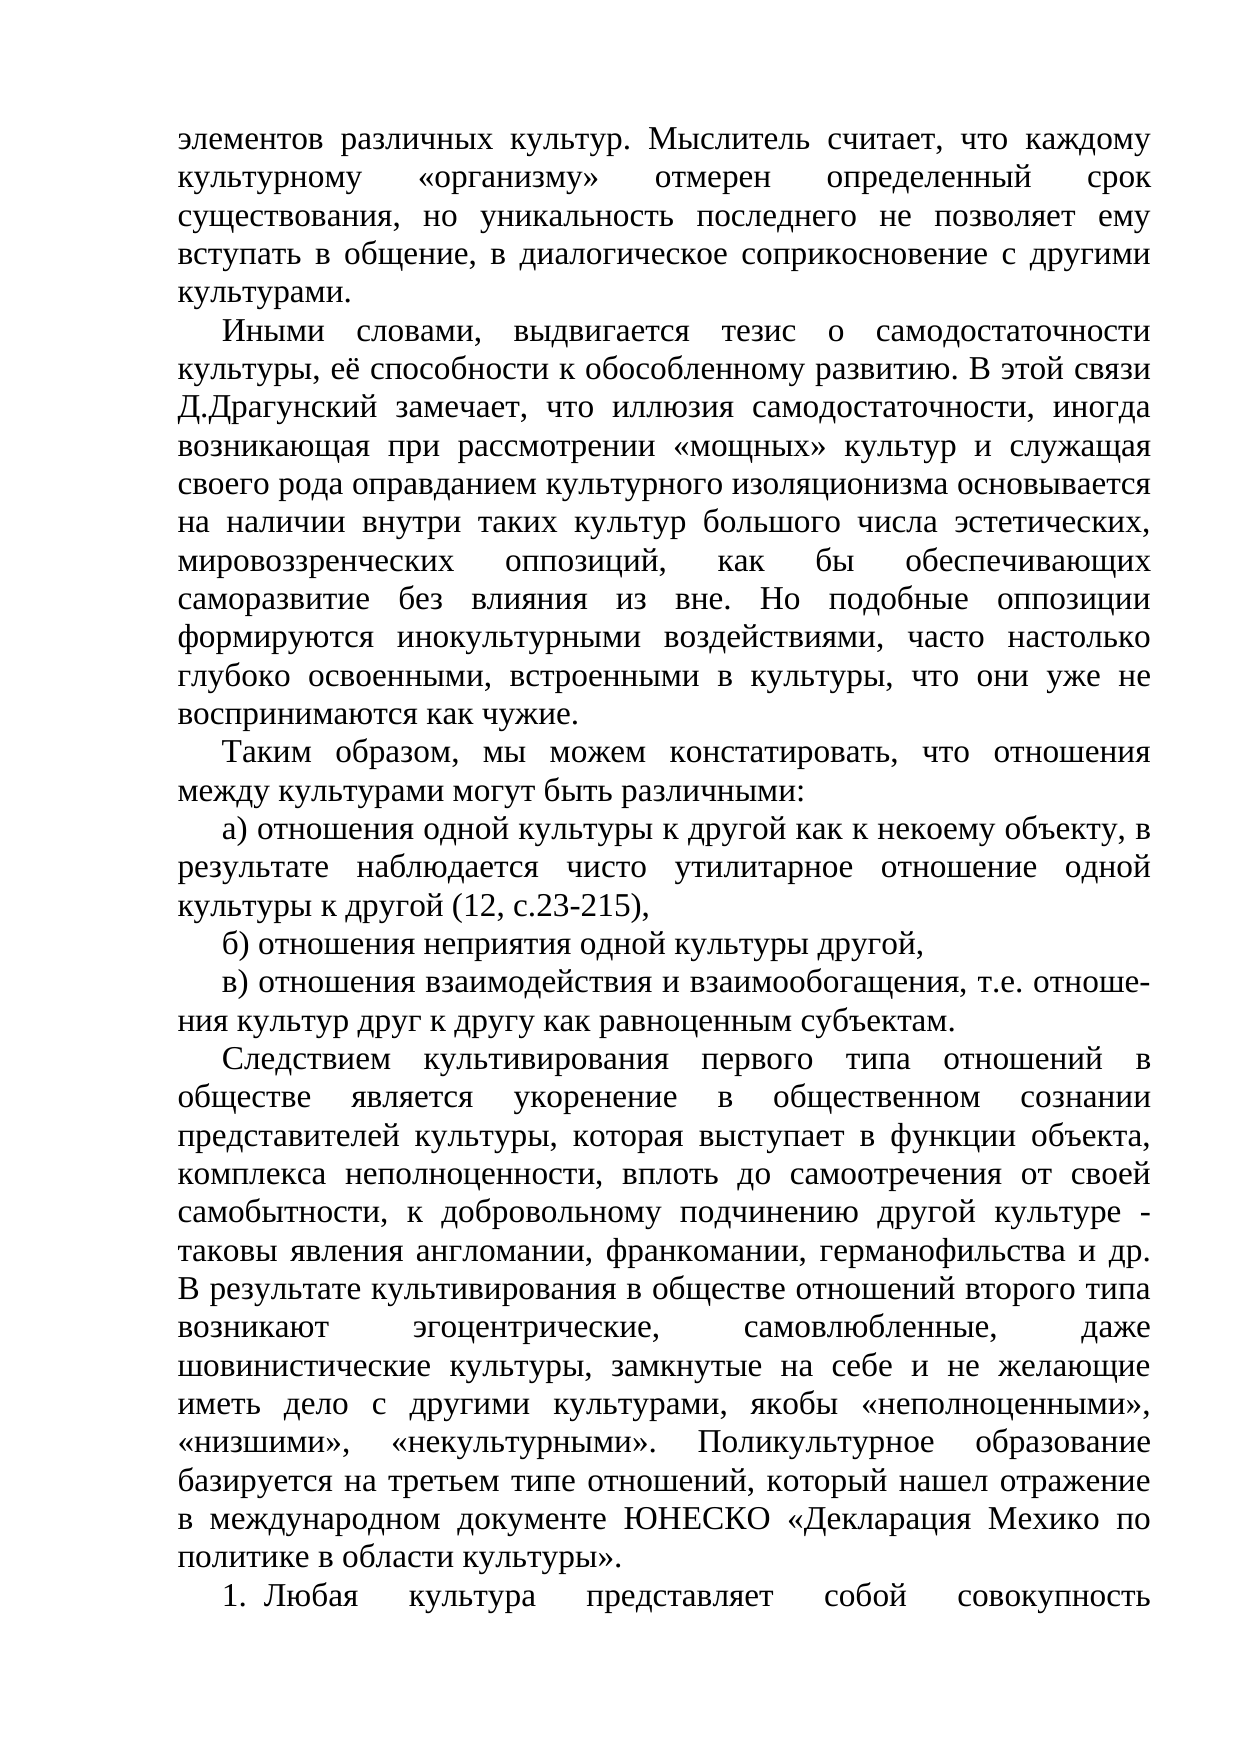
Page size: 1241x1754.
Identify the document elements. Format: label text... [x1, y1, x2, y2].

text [177, 118, 1152, 310]
text в) отношения взаимодействия и взаимообогащения, т.е. отноше-ния культур друг к другу как равноценным субъектам. [177, 961, 1152, 1038]
text б) отношения неприятия одной культуры другой, [177, 923, 1152, 961]
text Следствием культивирования первого типа отношений в обществе является укоренение в общественном сознании представителей культуры, которая выступает в функции объекта, комплекса неполноценности, вплоть до самоотречения от своей самобытности, к добровольному подчинению другой культуре - таковы явления англомании, франкомании, германофильства и др. В результате культивирования в обществе отношений второго типа возникают эгоцентрические, самовлюбленные, даже шовинистические культуры, замкнутые на себе и не желающие иметь дело с другими культурами, якобы «неполноценными», «низшими», «некультурными». Поликультурное образование базируется на третьем типе отношений, который нашел отражение в международном документе ЮНЕСКО «Декларация Мехико по политике в области культуры». [177, 1038, 1152, 1575]
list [177, 1575, 1152, 1613]
text Иными словами, выдвигается тезис о самодостаточности культуры, её способности к обособленному развитию. В этой связи Д.Драгунский замечает, что иллюзия самодостаточности, иногда возникающая при рассмотрении «мощных» культур и служащая своего рода оправданием культурного изоляционизма основывается на наличии внутри таких культур большого числа эстетических, мировоззренческих оппозиций, как бы обеспечивающих саморазвитие без влияния из вне. Но подобные оппозиции формируются инокультурными воздействиями, часто настолько глубоко освоенными, встроенными в культуры, что они уже не воспринимаются как чужие. [177, 310, 1152, 731]
text Таким образом, мы можем констатировать, что отношения между культурами могут быть различными: [177, 731, 1152, 808]
text а) отношения одной культуры к другой как к некоему объекту, в результате наблюдается чисто утилитарное отношение одной культуры к другой (12, с.23-215), [177, 808, 1152, 923]
